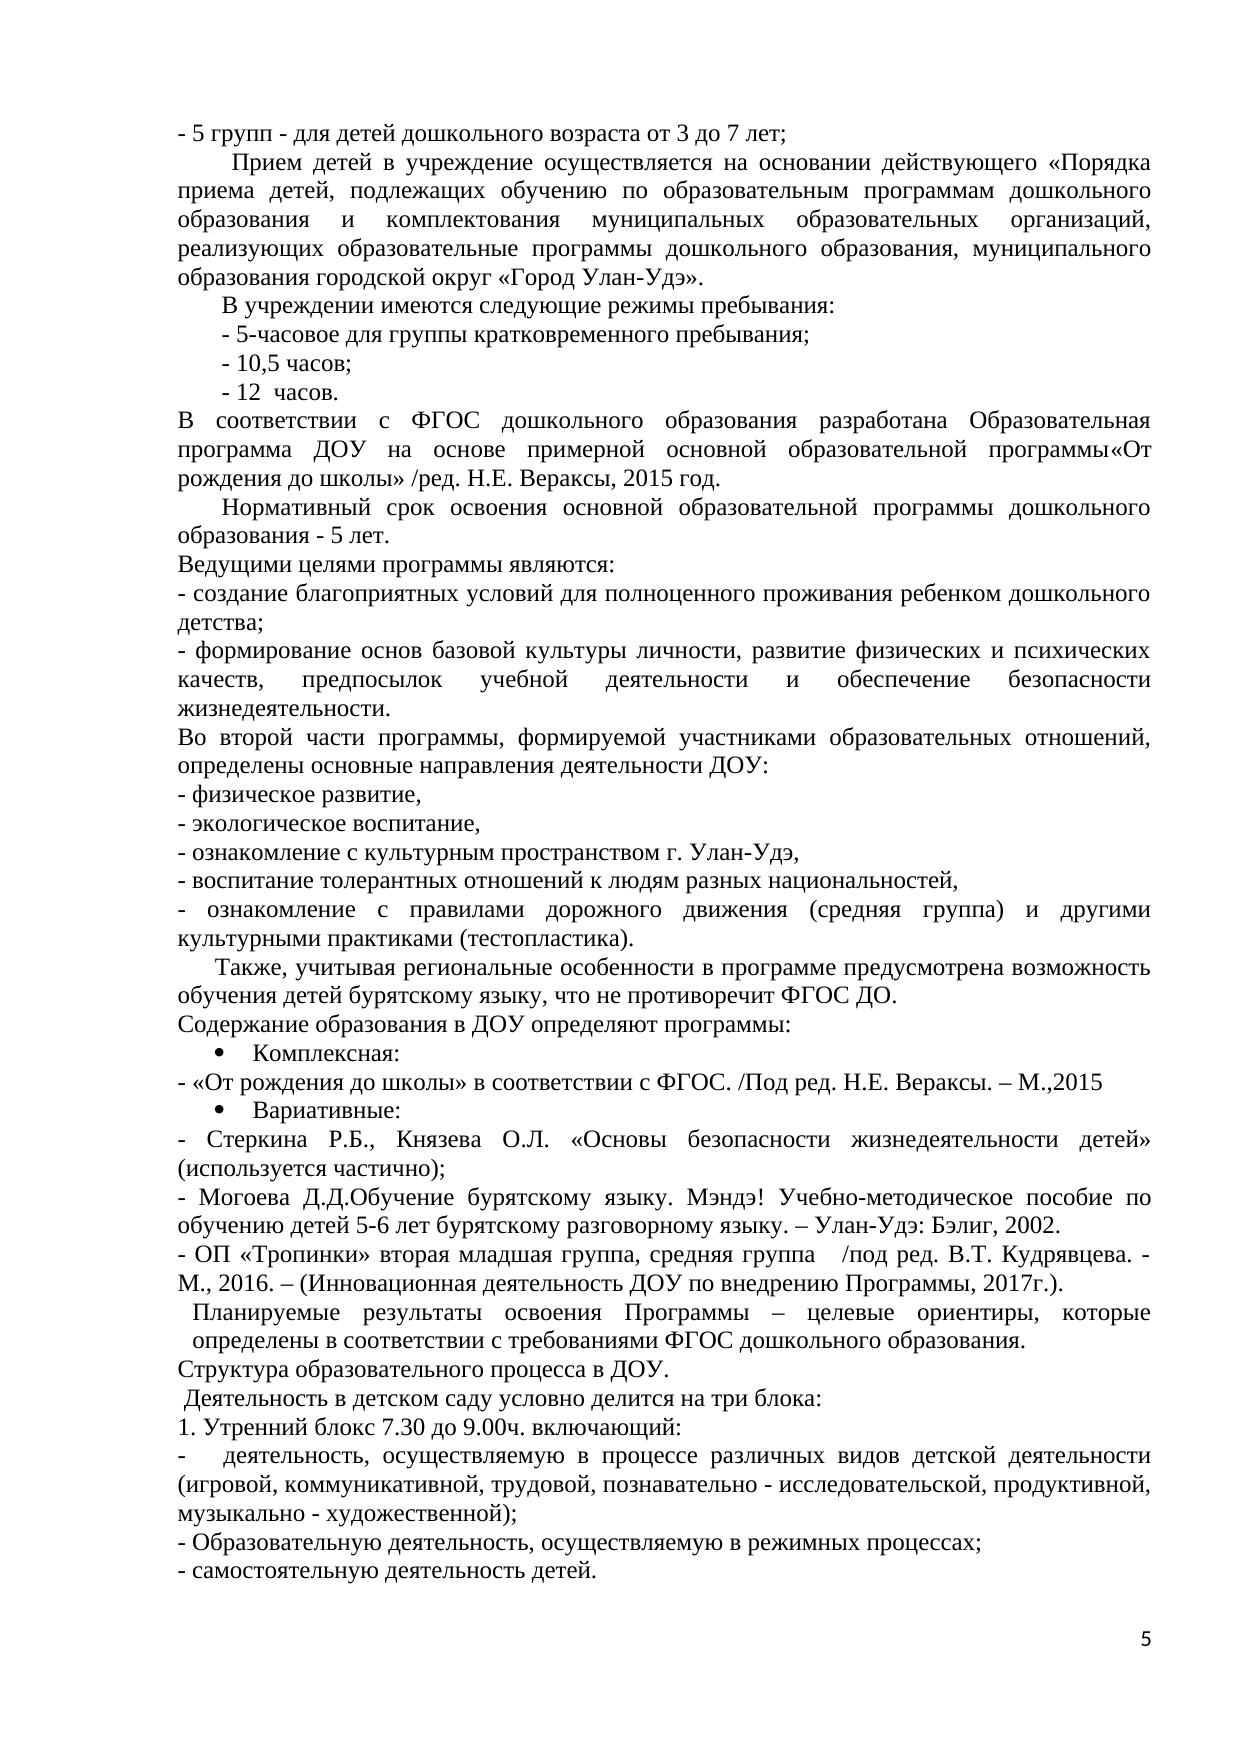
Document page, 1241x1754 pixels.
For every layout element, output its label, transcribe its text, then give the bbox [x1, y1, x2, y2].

text - самостоятельную деятельность детей. [177, 1556, 1152, 1584]
text - 10,5 часов; [177, 348, 1152, 377]
text - формирование основ базовой культуры личности, развитие физических и психических качеств, предпосылок учебной деятельности и обеспечение безопасности жизнедеятельности. [177, 636, 1152, 722]
text - создание благоприятных условий для полноценного проживания ребенком дошкольного детства; [177, 578, 1152, 636]
text - Могоева Д.Д.Обучение бурятскому языку. Мэндэ! Учебно-методическое пособие по обучению детей 5-6 лет бурятскому разговорному языку. – Улан-Удэ: Бэлиг, 2002. [177, 1182, 1152, 1239]
text - ОП «Тропинки» вторая младшая группа, средняя группа /под ред. В.Т. Кудрявцева. - М., 2016. – (Инновационная деятельность ДОУ по внедрению Программы, 2017г.). [177, 1239, 1152, 1297]
text Планируемые результаты освоения Программы – целевые ориентиры, которые определены в соответствии с требованиями ФГОС дошкольного образования. [192, 1297, 1152, 1354]
text 1. Утренний блокс 7.30 до 9.00ч. включающий: [177, 1412, 1152, 1441]
text В соответствии с ФГОС дошкольного образования разработана Образовательная программа ДОУ на основе примерной основной образовательной программы«От рождения до школы» /ред. Н.Е. Вераксы, 2015 год. [177, 406, 1152, 492]
list Вариативные: [215, 1096, 1152, 1124]
text - воспитание толерантных отношений к людям разных национальностей, [177, 866, 1152, 894]
text - ознакомление с культурным пространством г. Улан-Удэ, [177, 837, 1152, 866]
text - 5 групп - для детей дошкольного возраста от 3 до 7 лет; [177, 118, 1152, 147]
text В учреждении имеются следующие режимы пребывания: [177, 291, 1152, 319]
text - 12 часов. [177, 377, 1152, 406]
text - деятельность, осуществляемую в процессе различных видов детской деятельности (игровой, коммуникативной, трудовой, познавательно - исследовательской, продуктивной, музыкально - художественной); [177, 1441, 1152, 1527]
text Структура образовательного процесса в ДОУ. [177, 1354, 1152, 1383]
text Также, учитывая региональные особенности в программе предусмотрена возможность обучения детей бурятскому языку, что не противоречит ФГОС ДО. [177, 952, 1152, 1009]
text - экологическое воспитание, [177, 808, 1152, 837]
text - Образовательную деятельность, осуществляемую в режимных процессах; [177, 1527, 1152, 1556]
text Содержание образования в ДОУ определяют программы: [177, 1009, 1152, 1038]
text - «От рождения до школы» в соответствии с ФГОС. /Под ред. Н.Е. Вераксы. – М.,2015 [177, 1067, 1152, 1096]
text Нормативный срок освоения основной образовательной программы дошкольного образования - 5 лет. [177, 492, 1152, 549]
text - 5-часовое для группы кратковременного пребывания; [177, 319, 1152, 348]
text Ведущими целями программы являются: [177, 549, 1152, 578]
text - физическое развитие, [177, 779, 1152, 808]
list Комплексная: [215, 1038, 1152, 1067]
text - Стеркина Р.Б., Князева О.Л. «Основы безопасности жизнедеятельности детей» (используется частично); [177, 1124, 1152, 1182]
text - ознакомление с правилами дорожного движения (средняя группа) и другими культурными практиками (тестопластика). [177, 894, 1152, 952]
text Прием детей в учреждение осуществляется на основании действующего «Порядка приема детей, подлежащих обучению по образовательным программам дошкольного образования и комплектования муниципальных образовательных организаций, реализующих образовательные программы дошкольного образования, муниципального образования городской округ «Город Улан-Удэ». [177, 147, 1152, 291]
text Во второй части программы, формируемой участниками образовательных отношений, определены основные направления деятельности ДОУ: [177, 722, 1152, 779]
text Деятельность в детском саду условно делится на три блока: [177, 1383, 1152, 1412]
